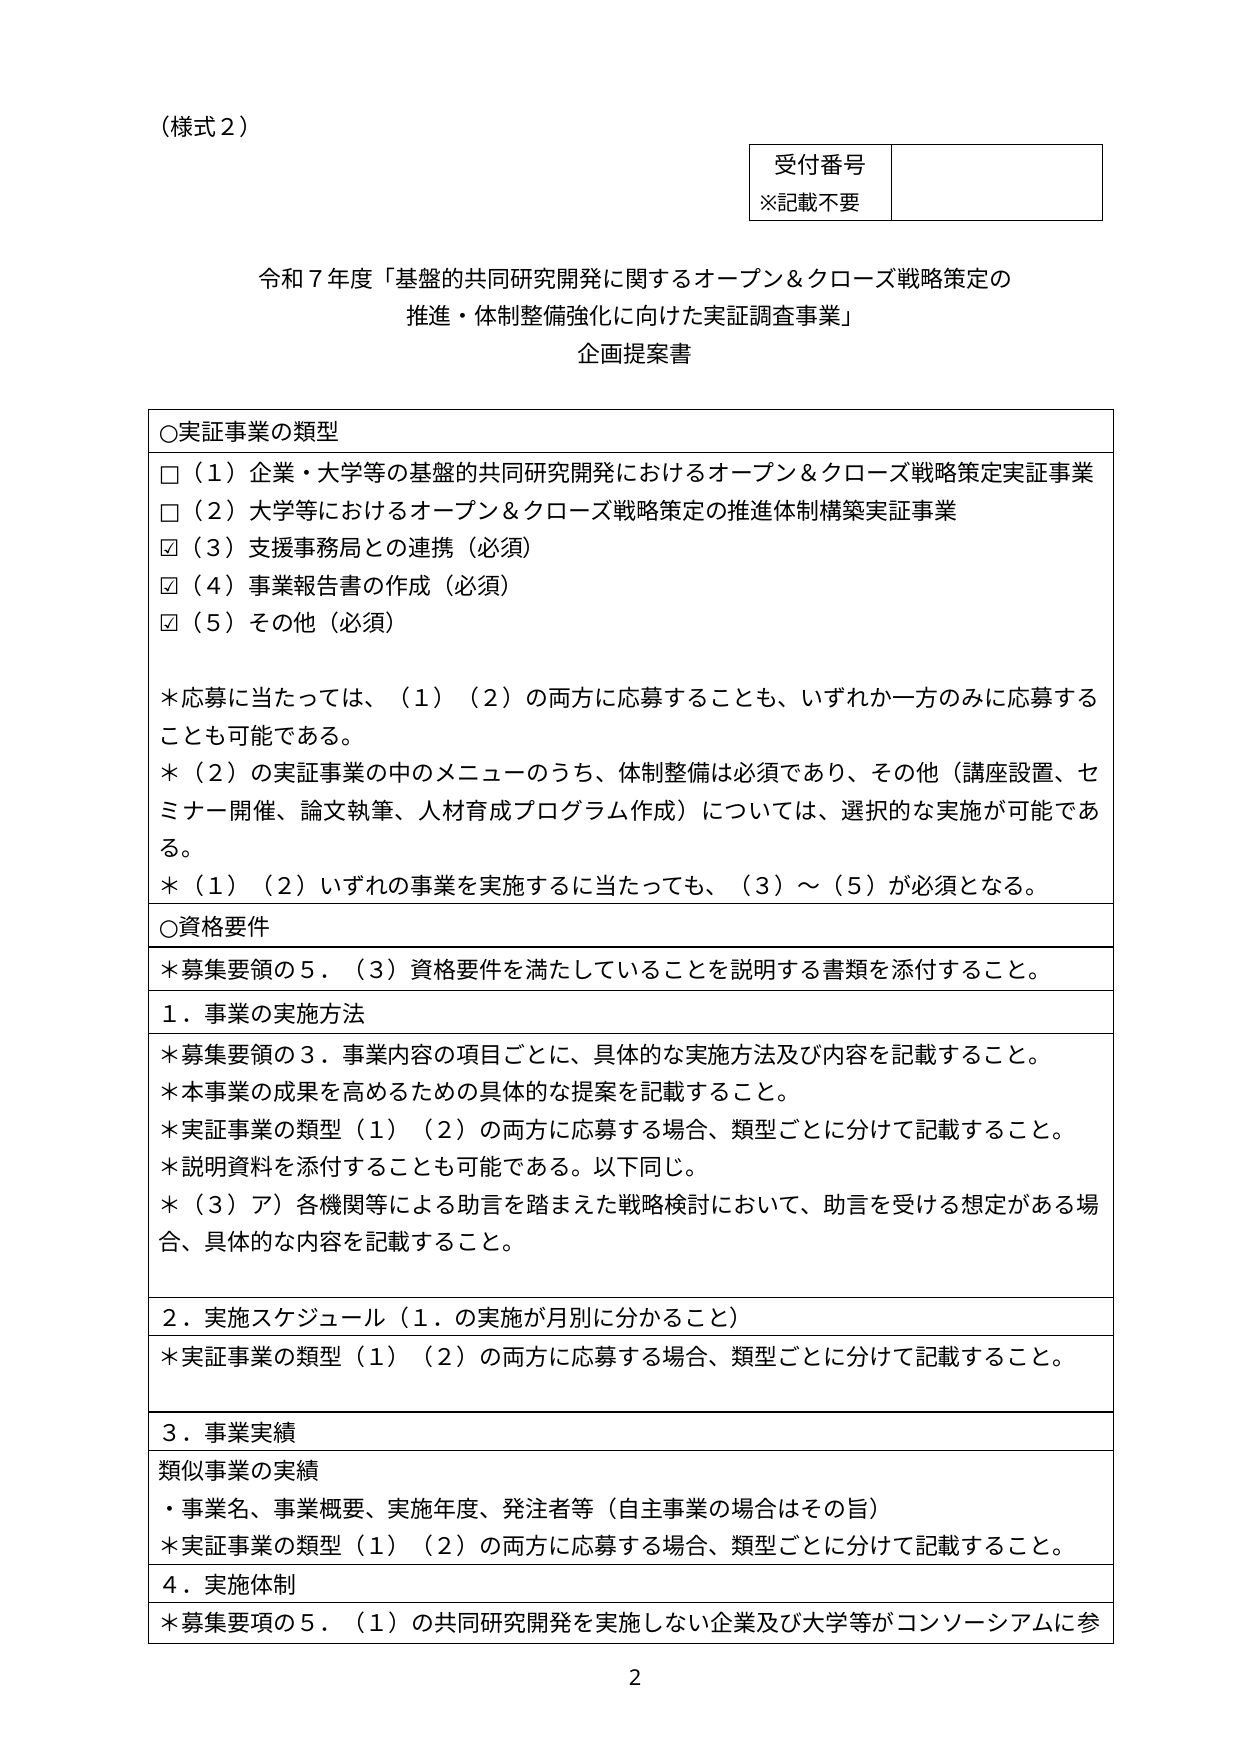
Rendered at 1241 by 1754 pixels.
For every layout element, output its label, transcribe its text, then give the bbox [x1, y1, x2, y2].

table_cell □（１）企業・大学等の基盤的共同研究開発におけるオープン＆クローズ戦略策定実証事業 □（２）大学等におけるオープン＆クローズ戦略策定の推進体制構築実証事業 ☑（３）支援事務局との連携（必須） ☑（４）事業報告書の作成（必須） ☑（５）その他（必須） ＊応募に当たっては、（１）（２）の両方に応募することも、いずれか一方のみに応募することも可能である。 ＊（２）の実証事業の中のメニューのうち、体制整備は必須であり、その他（講座設置、セミナー開催、論文執筆、人材育成プログラム作成）については、選択的な実施が可能である。 ＊（１）（２）いずれの事業を実施するに当たっても、（３）～（５）が必須となる。 [149, 453, 1113, 903]
table_cell ３．事業実績 [149, 1413, 1113, 1450]
table_cell ○資格要件 [149, 904, 1113, 946]
table_cell １．事業の実施方法 [149, 991, 1113, 1033]
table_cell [149, 1603, 1113, 1643]
table_header [892, 145, 1102, 220]
table_header 受付番号 ※記載不要 [750, 145, 891, 220]
text 企画提案書 [148, 333, 1122, 371]
table_cell ４．実施体制 [149, 1565, 1113, 1602]
table_cell ＊募集要領の５．（３）資格要件を満たしていることを説明する書類を添付すること。 [149, 948, 1113, 990]
table_header ○実証事業の類型 [149, 410, 1113, 452]
text 推進・体制整備強化に向けた実証調査事業」 [148, 296, 1122, 333]
table_cell ＊募集要領の３．事業内容の項目ごとに、具体的な実施方法及び内容を記載すること。 ＊本事業の成果を高めるための具体的な提案を記載すること。 ＊実証事業の類型（１）（２）の両方に応募する場合、類型ごとに分けて記載すること。 ＊説明資料を添付することも可能である。以下同じ。 ＊（３）ア）各機関等による助言を踏まえた戦略検討において、助言を受ける想定がある場合、具体的な内容を記載すること。 [149, 1034, 1113, 1297]
table_cell ２．実施スケジュール（１．の実施が月別に分かること） [149, 1298, 1113, 1335]
table_cell ＊実証事業の類型（１）（２）の両方に応募する場合、類型ごとに分けて記載すること。 [149, 1336, 1113, 1411]
subtitle （様式２） [148, 106, 1122, 144]
text 令和７年度「基盤的共同研究開発に関するオープン＆クローズ戦略策定の [148, 258, 1122, 296]
table_cell 類似事業の実績 ・事業名、事業概要、実施年度、発注者等（自主事業の場合はその旨） ＊実証事業の類型（１）（２）の両方に応募する場合、類型ごとに分けて記載すること。 [149, 1451, 1113, 1563]
